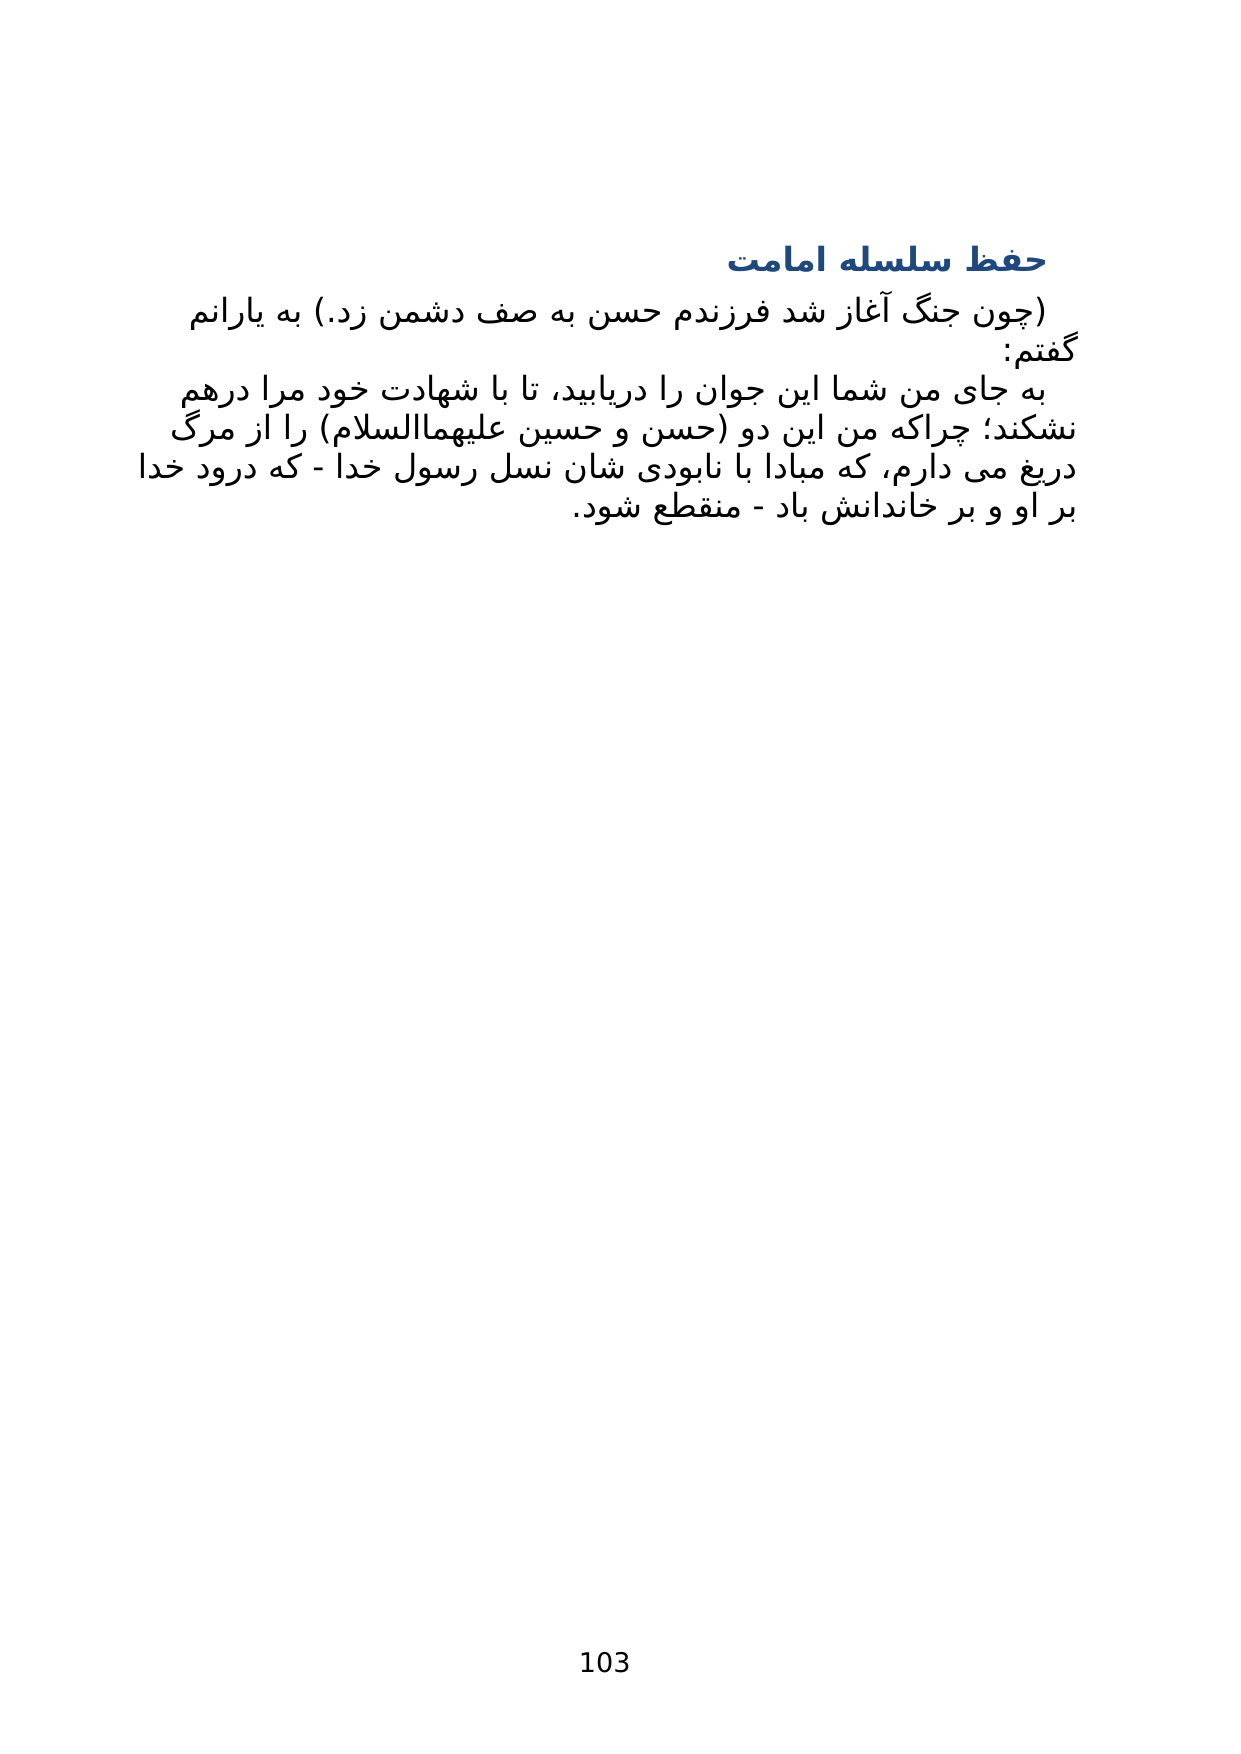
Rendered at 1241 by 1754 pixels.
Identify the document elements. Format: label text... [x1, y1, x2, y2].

subtitle حفظ سلسله امامت [131, 241, 1078, 279]
text به جای من شما اين جوان را دريابيد، تا با شهادت خود مرا درهم نشكند؛ چراكه من اين دو (حسن و حسين عليهما‌السلام) را از مرگ دريغ می دارم، كه مبادا با نابودی شان نسل رسول خدا - كه درود خدا بر او و بر خاندانش باد - منقطع شود. [131, 369, 1078, 525]
text (چون جنگ آغاز شد فرزندم حسن به صف دشمن زد.) به يارانم گفتم: [131, 292, 1078, 369]
